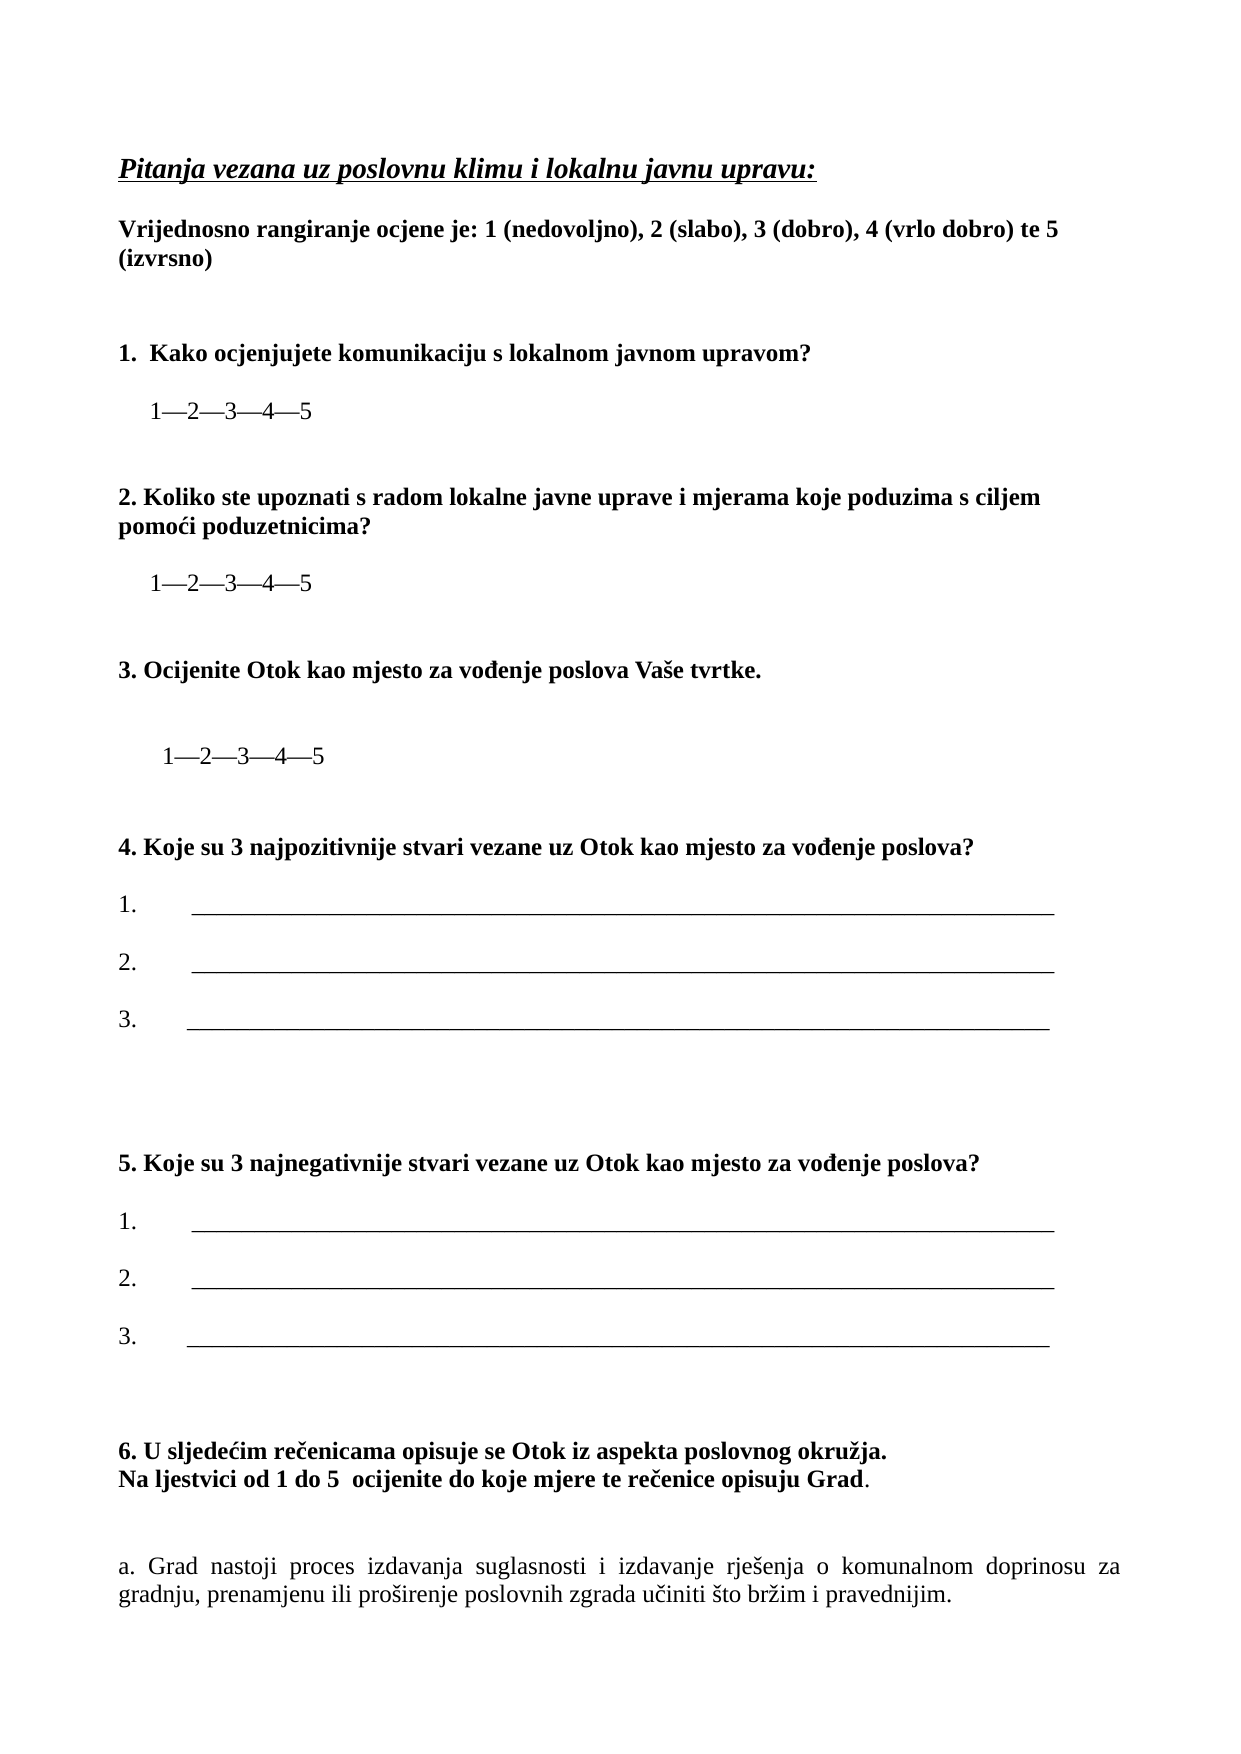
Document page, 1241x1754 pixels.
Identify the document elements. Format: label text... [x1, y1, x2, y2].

list _____________________________________________________________________ [118, 889, 1122, 918]
text 6. U sljedećim rečenicama opisuje se Otok iz aspekta poslovnog okružja. [118, 1436, 1122, 1464]
text 3. _____________________________________________________________________ [118, 1004, 1122, 1033]
text 1. Kako ocjenjujete komunikaciju s lokalnom javnom upravom? [118, 338, 1122, 367]
list _____________________________________________________________________ [118, 1206, 1122, 1234]
text 1—2—3—4—5 [118, 741, 1122, 770]
text 3. Ocijenite Otok kao mjesto za vođenje poslova Vaše tvrtke. [118, 655, 1122, 683]
text 4. Koje su 3 najpozitivnije stvari vezane uz Otok kao mjesto za vođenje poslova? [118, 832, 1122, 861]
list _____________________________________________________________________ [118, 1263, 1122, 1292]
text 5. Koje su 3 najnegativnije stvari vezane uz Otok kao mjesto za vođenje poslova? [118, 1148, 1122, 1177]
text 2. Koliko ste upoznati s radom lokalne javne uprave i mjerama koje poduzima s ciljem pomoći poduzetnicima? [118, 482, 1122, 540]
text Pitanja vezana uz poslovnu klimu i lokalnu javnu upravu: [118, 152, 1122, 185]
text a. Grad nastoji proces izdavanja suglasnosti i izdavanje rješenja o komunalnom doprinosu za gradnju, prenamjenu ili proširenje poslovnih zgrada učiniti što bržim i pravednijim. [118, 1551, 1122, 1608]
list _____________________________________________________________________ [118, 947, 1122, 976]
text 1—2—3—4—5 [118, 396, 1122, 425]
text Na ljestvici od 1 do 5 ocijenite do koje mjere te rečenice opisuju Grad. [118, 1464, 1122, 1493]
text 3. _____________________________________________________________________ [118, 1321, 1122, 1349]
text 1—2—3—4—5 [118, 568, 1122, 597]
text Vrijednosno rangiranje ocjene je: 1 (nedovoljno), 2 (slabo), 3 (dobro), 4 (vrlo dobro) te 5 (izvrsno) [118, 214, 1122, 271]
